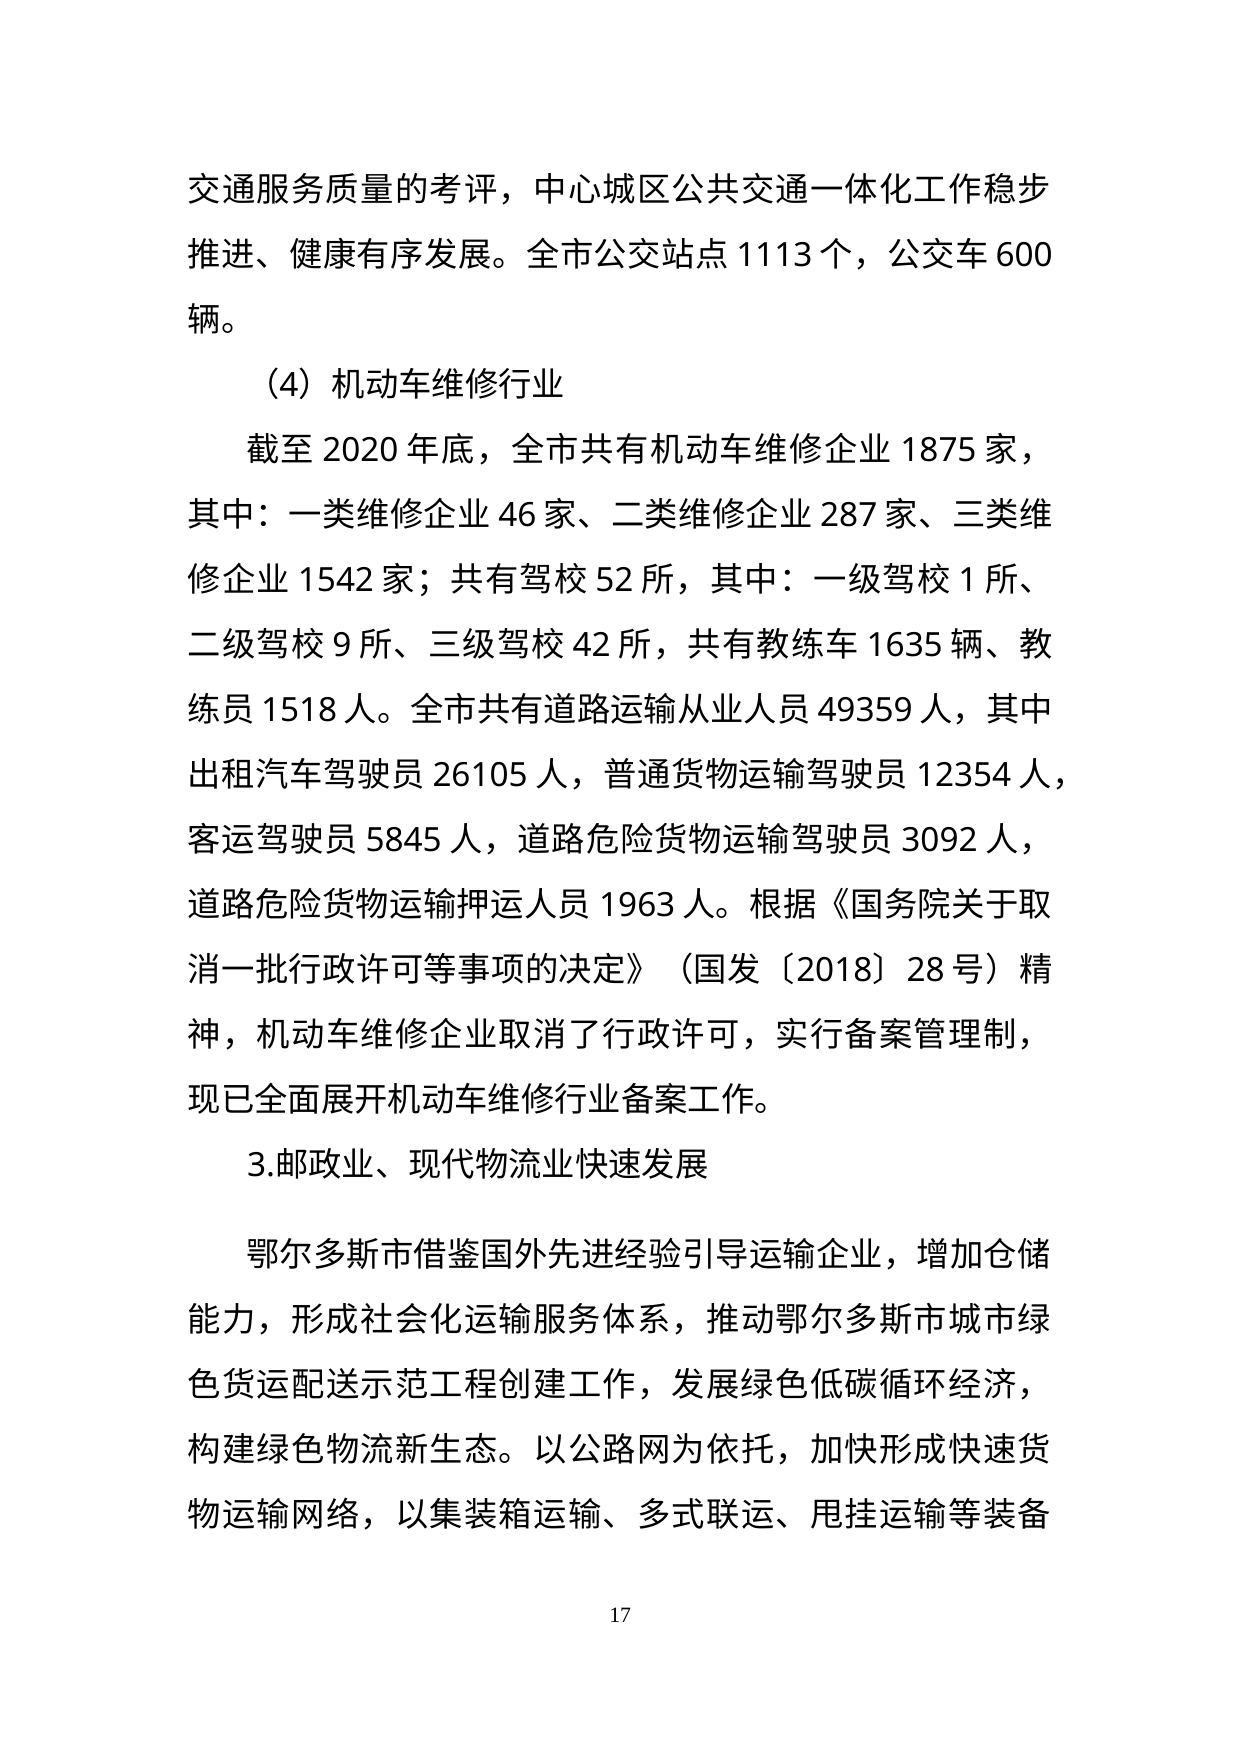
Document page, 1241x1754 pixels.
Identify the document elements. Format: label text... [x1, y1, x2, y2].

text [187, 1219, 1053, 1544]
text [187, 155, 1053, 350]
subtitle 3.邮政业、现代物流业快速发展 [187, 1130, 1053, 1195]
text （4）机动车维修行业 [187, 350, 1053, 415]
text 截至2020年底，全市共有机动车维修企业1875家，其中：一类维修企业46家、二类维修企业287家、三类维修企业1542家；共有驾校52所，其中：一级驾校1所、二级驾校9所、三级驾校42所，共有教练车1635辆、教练员1518人。全市共有道路运输从业人员49359人，其中出租汽车驾驶员26105人，普通货物运输驾驶员12354人，客运驾驶员5845人，道路危险货物运输驾驶员3092人，道路危险货物运输押运人员1963人。根据《国务院关于取消一批行政许可等事项的决定》（国发〔2018〕28号）精神，机动车维修企业取消了行政许可，实行备案管理制，现已全面展开机动车维修行业备案工作。 [187, 415, 1053, 1130]
